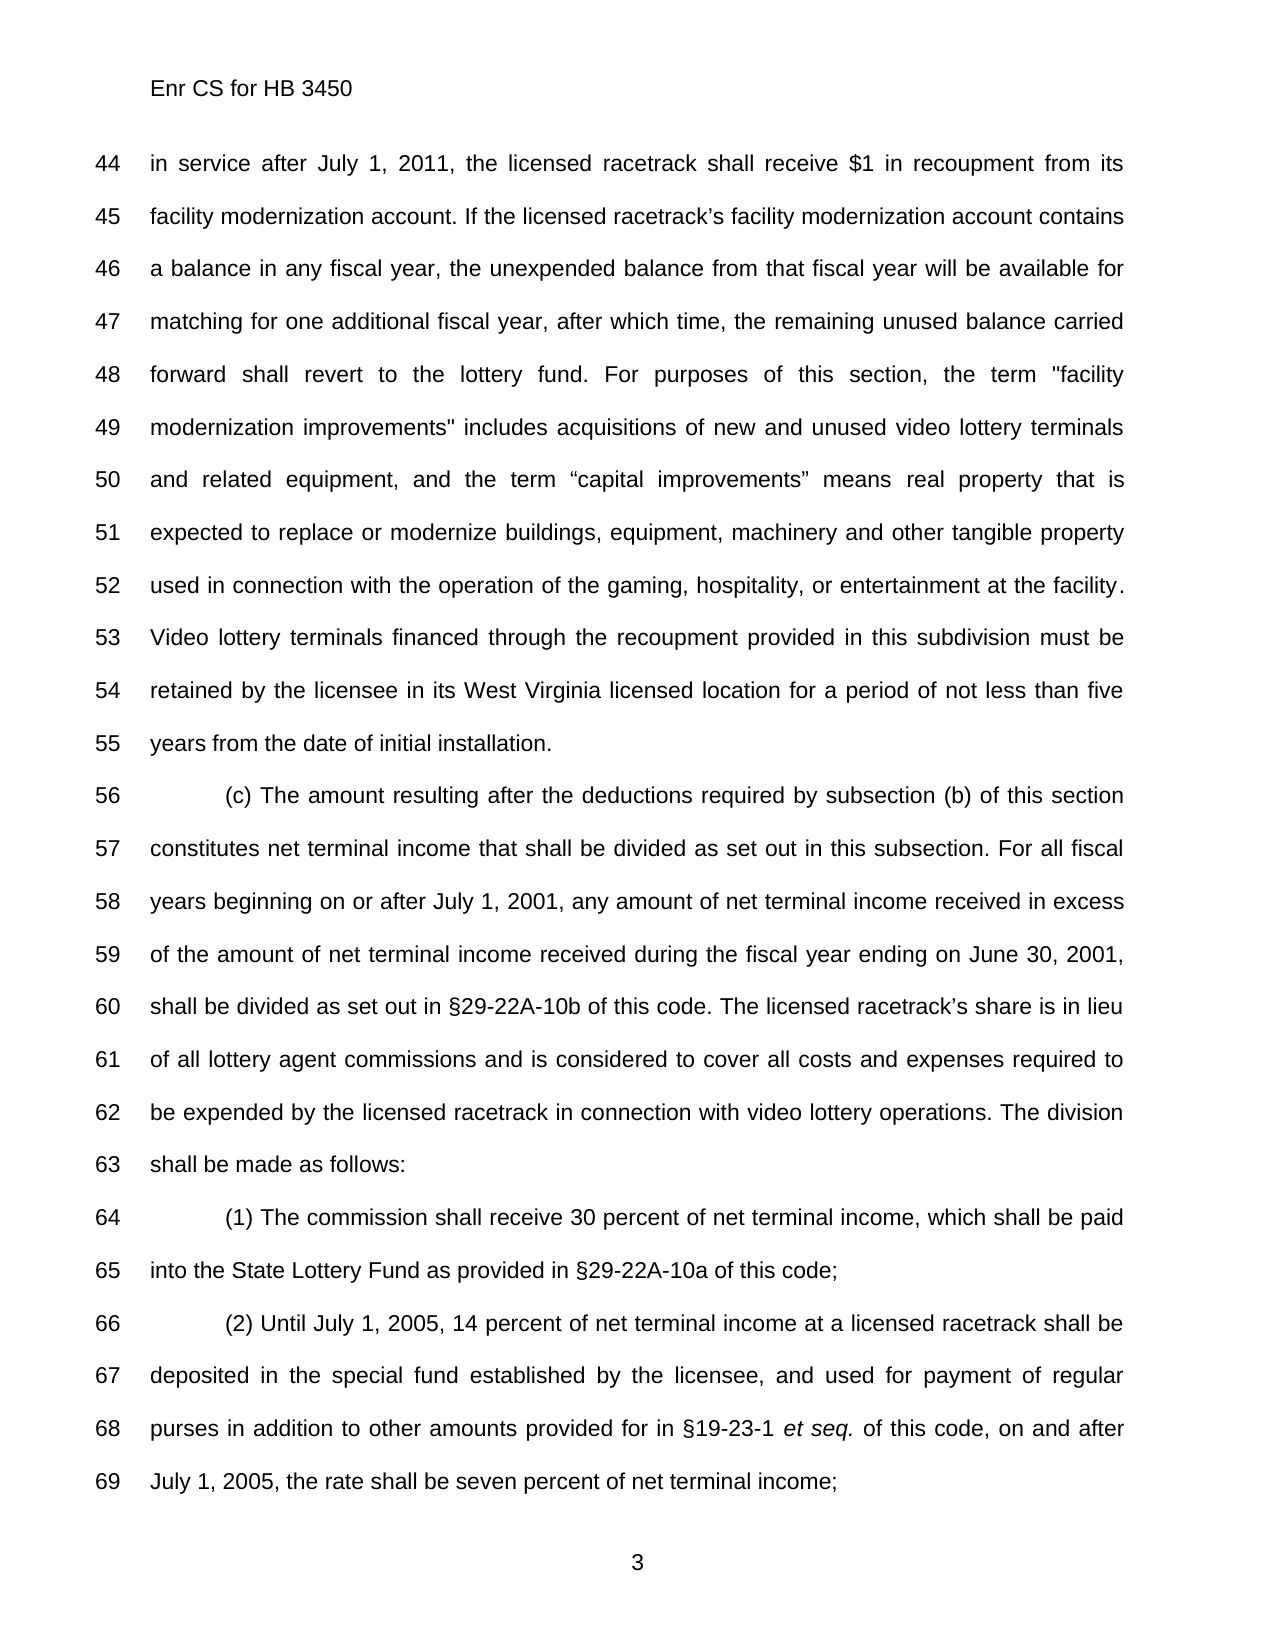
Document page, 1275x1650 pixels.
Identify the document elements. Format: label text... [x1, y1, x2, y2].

text (c) The amount resulting after the deductions required by subsection (b) of this section constitutes net terminal income that shall be divided as set out in this subsection. For all fiscal years beginning on or after July 1, 2001, any amount of net terminal income received in excess of the amount of net terminal income received during the fiscal year ending on June 30, 2001, shall be divided as set out in §29-22A-10b of this code. The licensed racetrack’s share is in lieu of all lottery agent commissions and is considered to cover all costs and expenses required to be expended by the licensed racetrack in connection with video lottery operations. The division shall be made as follows: [150, 782, 1125, 1178]
text (2) Until July 1, 2005, 14 percent of net terminal income at a licensed racetrack shall be deposited in the special fund established by the licensee, and used for payment of regular purses in addition to other amounts provided for in §19-23-1 et seq. of this code, on and after July 1, 2005, the rate shall be seven percent of net terminal income; [150, 1309, 1125, 1494]
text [150, 150, 1125, 756]
text (1) The commission shall receive 30 percent of net terminal income, which shall be paid into the State Lottery Fund as provided in §29-22A-10a of this code; [150, 1204, 1125, 1283]
